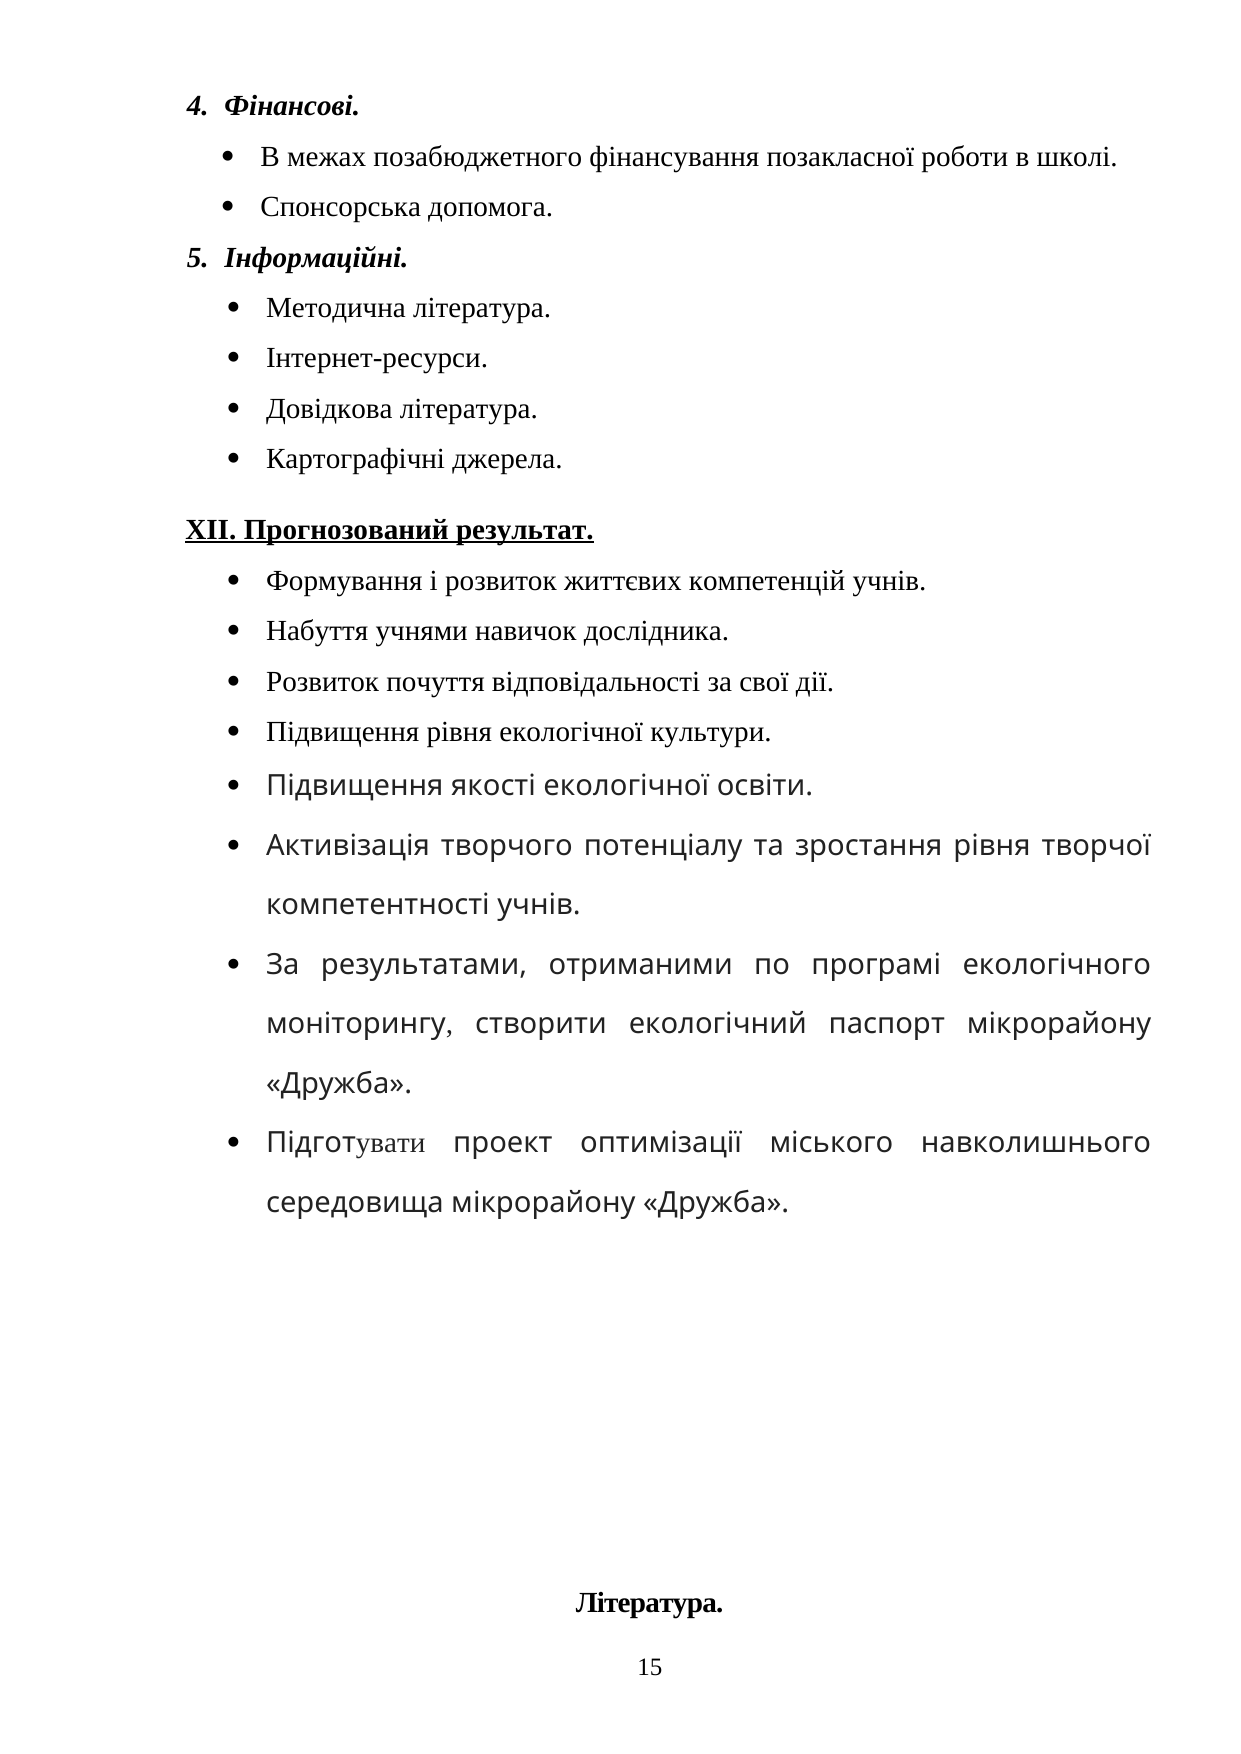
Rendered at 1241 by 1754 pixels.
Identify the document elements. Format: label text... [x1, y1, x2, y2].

text XIІ. Прогнозований результат. [185, 512, 1152, 546]
list Фінансові. [187, 88, 1152, 122]
list Підготувати проект оптимізації міського навколишнього середовища мікрорайону «Дружба». [228, 1121, 1152, 1221]
list Розвиток почуття відповідальності за свої дії. [228, 664, 1152, 697]
list Підвищення якості екологічної освіти. [228, 764, 1152, 804]
list Активізація творчого потенціалу та зростання рівня творчої компетентності учнів. [228, 824, 1152, 923]
list За результатами, отриманими по програмі екологічного моніторингу, створити екологічний паспорт мікрорайону «Дружба». [228, 943, 1152, 1102]
list Спонсорська допомога. [223, 189, 1152, 223]
text Література. [148, 1585, 1152, 1618]
list Довідкова література. [228, 391, 1152, 424]
list Набуття учнями навичок дослідника. [228, 613, 1152, 647]
list Інформаційні. [187, 240, 1152, 273]
list Підвищення рівня екологічної культури. [228, 714, 1152, 748]
list В межах позабюджетного фінансування позакласної роботи в школі. [223, 139, 1152, 172]
list Формування і розвиток життєвих компетенцій учнів. [228, 563, 1152, 596]
list Інтернет-ресурси. [228, 340, 1152, 374]
list Методична література. [228, 290, 1152, 324]
list Картографічні джерела. [228, 441, 1152, 475]
